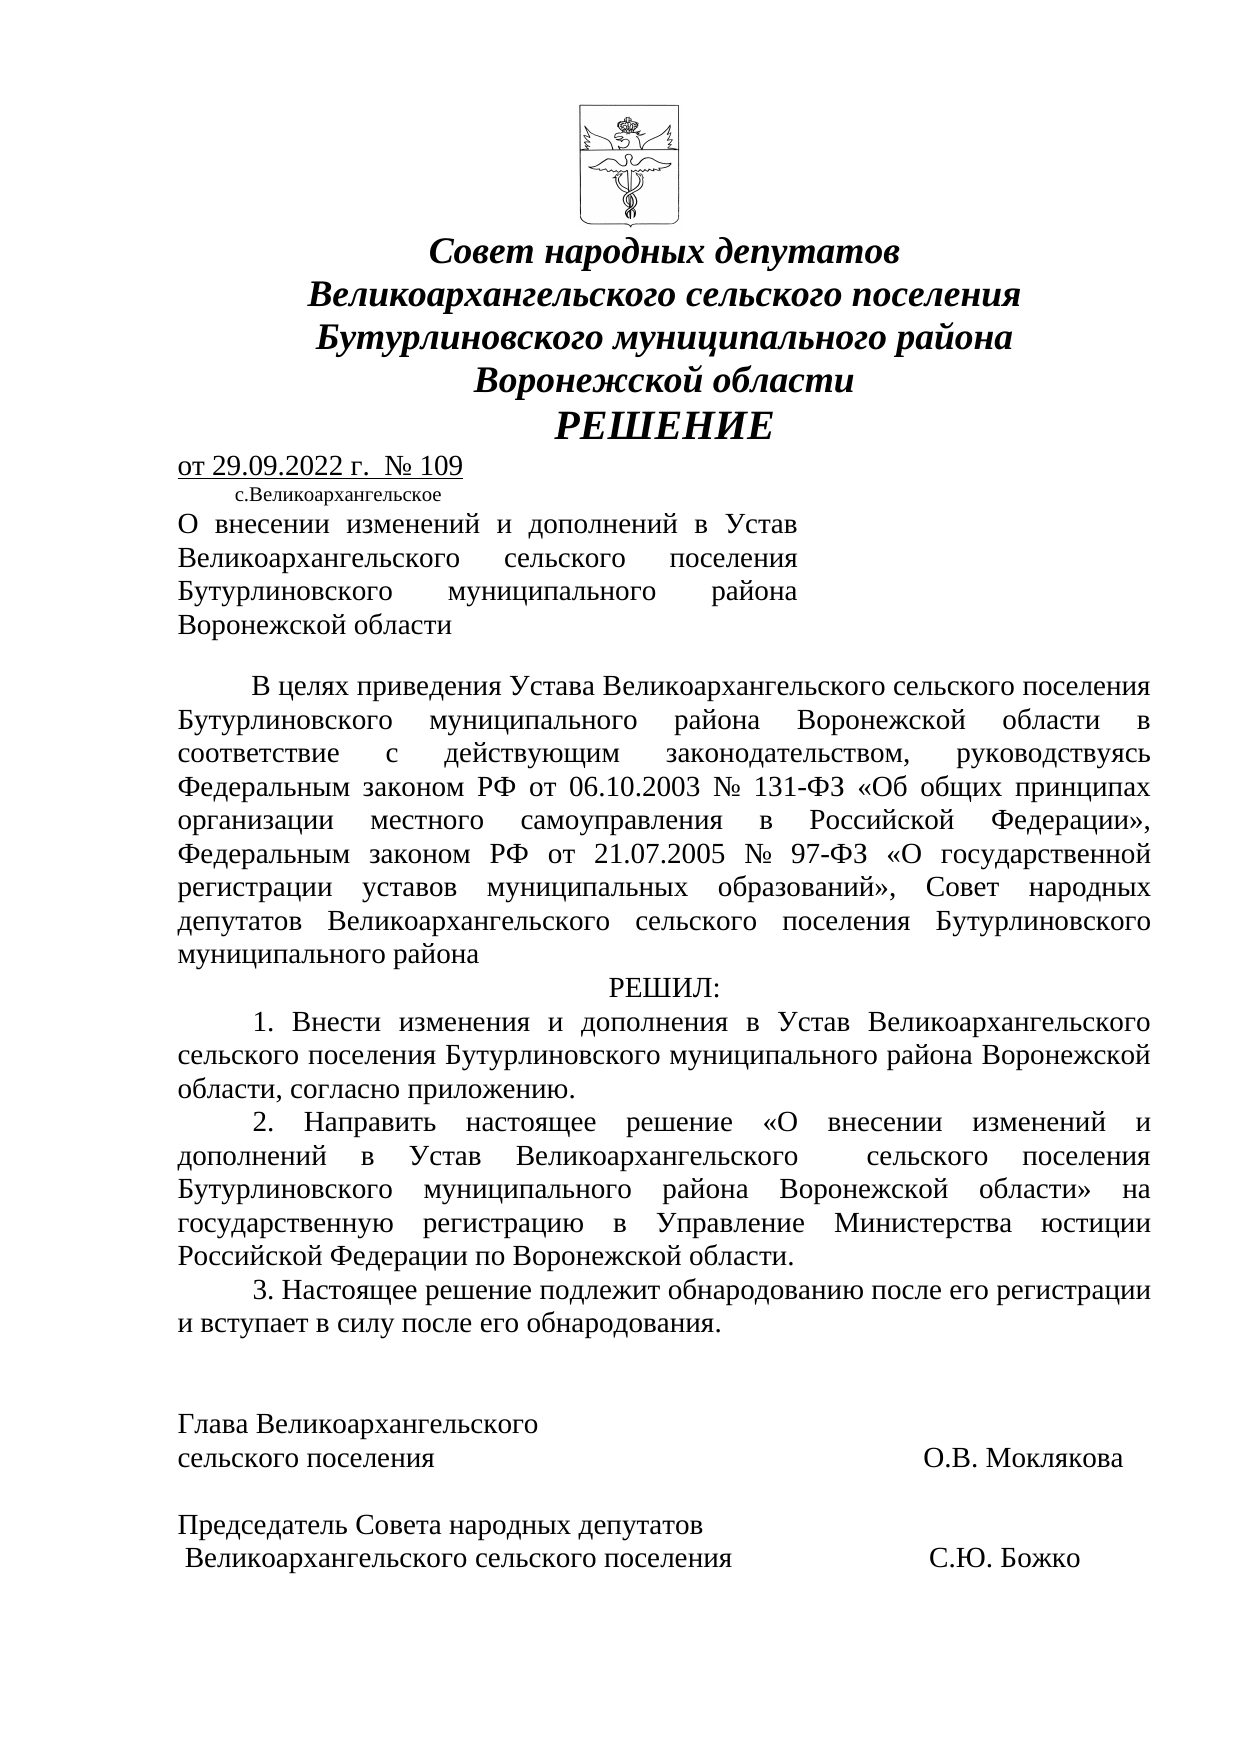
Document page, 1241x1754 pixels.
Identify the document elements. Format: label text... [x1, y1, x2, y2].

text сельского поселения О.В. Моклякова [177, 1440, 1152, 1473]
text с.Великоархангельское [177, 482, 1152, 506]
text от 29.09.2022 г. № 109 [177, 448, 1152, 482]
text Глава Великоархангельского [177, 1406, 1152, 1440]
text Совет народных депутатов [177, 228, 1152, 271]
picture [576, 103, 683, 229]
text РЕШЕНИЕ [177, 401, 1152, 448]
text Председатель Совета народных депутатов [177, 1507, 1152, 1540]
text РЕШИЛ: [177, 970, 1152, 1004]
text Великоархангельского сельского поселения [177, 271, 1152, 314]
text Воронежской области [177, 357, 1152, 401]
text Великоархангельского сельского поселения С.Ю. Божко [177, 1540, 1152, 1574]
text 1. Внести изменения и дополнения в Устав Великоархангельского сельского поселения Бутурлиновского муниципального района Воронежской области, согласно приложению. [177, 1004, 1152, 1104]
text О внесении изменений и дополнений в Устав Великоархангельского сельского поселения Бутурлиновского муниципального района Воронежской области [177, 506, 798, 640]
text В целях приведения Устава Великоархангельского сельского поселения Бутурлиновского муниципального района Воронежской области в соответствие с действующим законодательством, руководствуясь Федеральным законом РФ от 06.10.2003 № 131-ФЗ «Об общих принципах организации местного самоуправления в Российской Федерации», Федеральным законом РФ от 21.07.2005 № 97-ФЗ «О государственной регистрации уставов муниципальных образований», Совет народных депутатов Великоархангельского сельского поселения Бутурлиновского муниципального района [177, 668, 1152, 970]
text 3. Настоящее решение подлежит обнародованию после его регистрации и вступает в силу после его обнародования. [177, 1272, 1152, 1339]
text 2. Направить настоящее решение «О внесении изменений и дополнений в Устав Великоархангельского сельского поселения Бутурлиновского муниципального района Воронежской области» на государственную регистрацию в Управление Министерства юстиции Российской Федерации по Воронежской области. [177, 1104, 1152, 1272]
text Бутурлиновского муниципального района [177, 314, 1152, 357]
